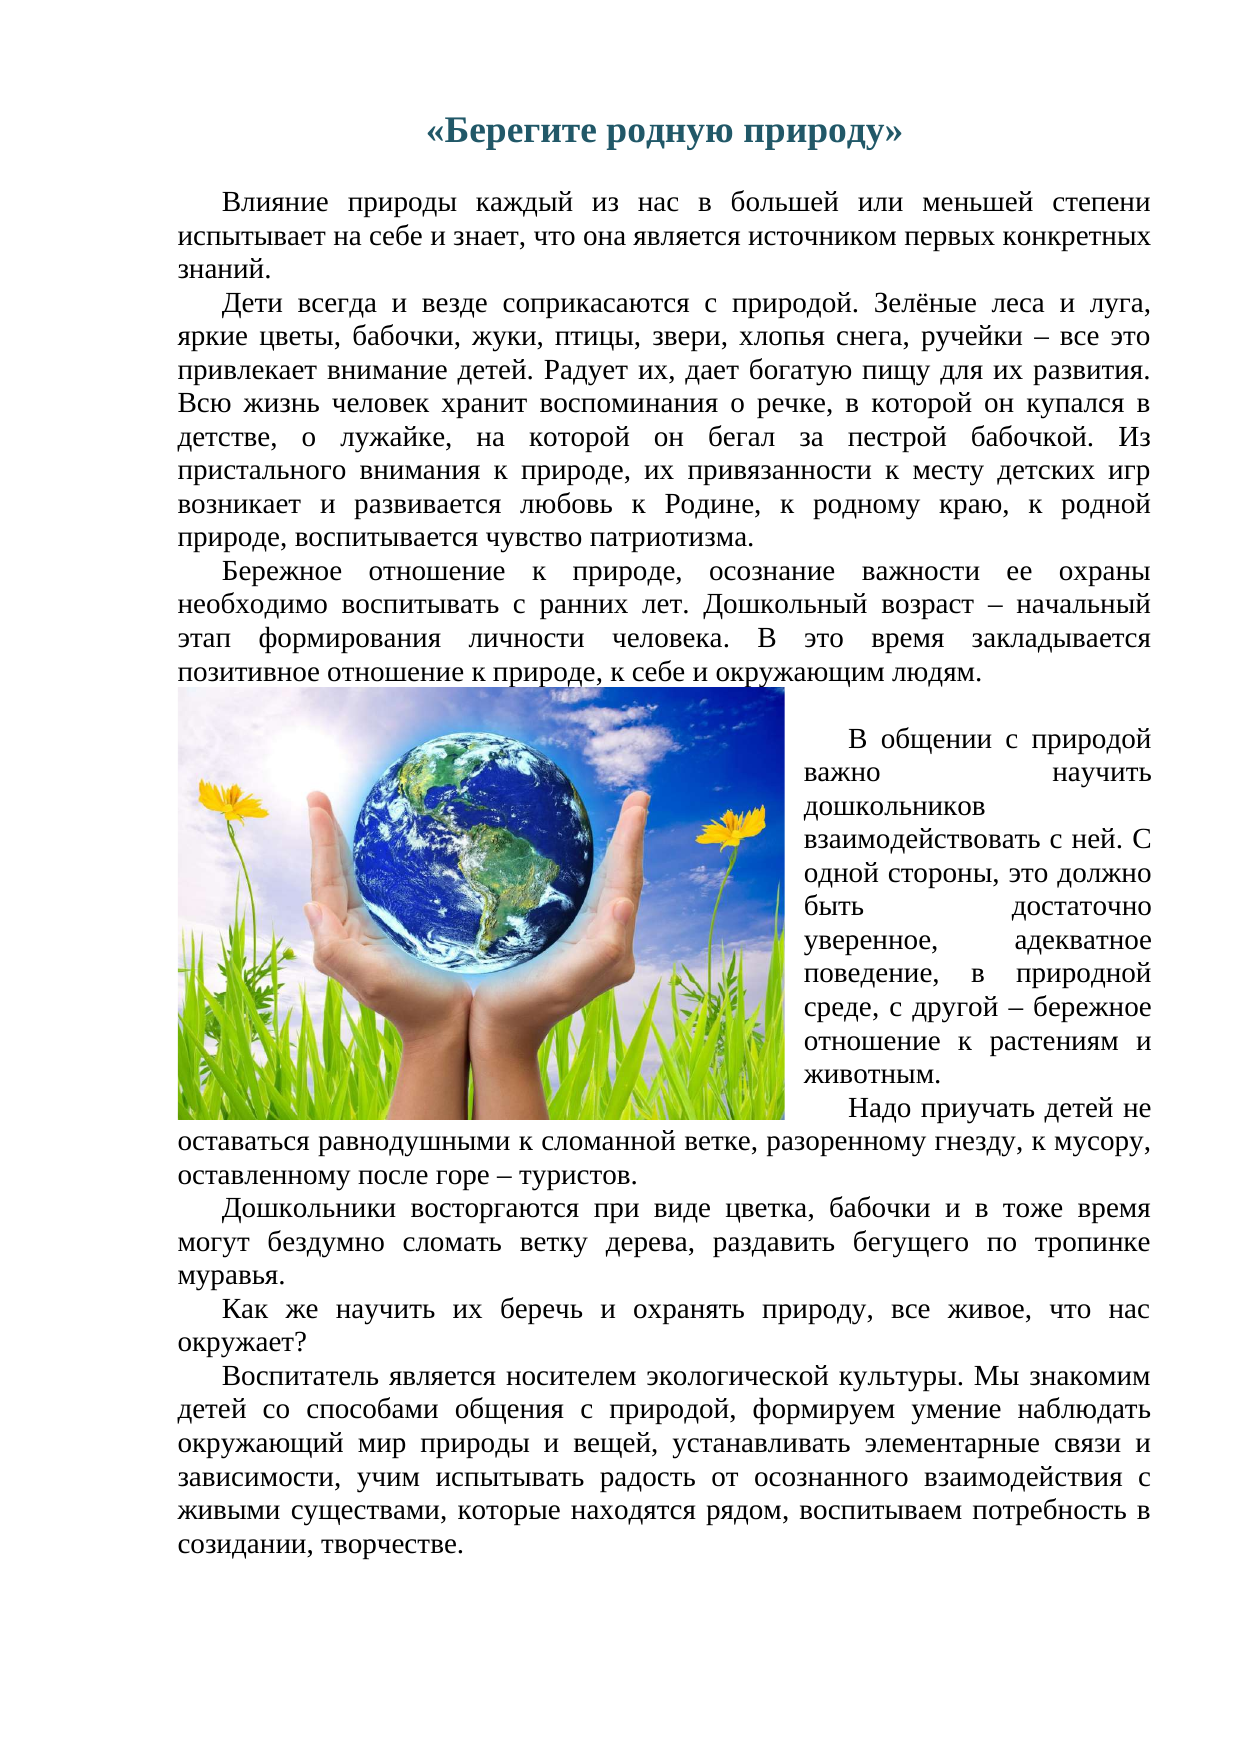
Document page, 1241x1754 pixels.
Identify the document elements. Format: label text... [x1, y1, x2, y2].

text «Берегите родную природу» [177, 107, 1152, 151]
text Дети всегда и везде соприкасаются с природой. Зелёные леса и луга, яркие цветы, бабочки, жуки, птицы, звери, хлопья снега, ручейки – все это привлекает внимание детей. Радует их, дает богатую пищу для их развития. Всю жизнь человек хранит воспоминания о речке, в которой он купался в детстве, о лужайке, на которой он бегал за пестрой бабочкой. Из пристального внимания к природе, их привязанности к месту детских игр возникает и развивается любовь к Родине, к родному краю, к родной природе, воспитывается чувство патриотизма. [177, 285, 1152, 553]
text Дошкольники восторгаются при виде цветка, бабочки и в тоже время могут бездумно сломать ветку дерева, раздавить бегущего по тропинке муравья. [177, 1190, 1152, 1291]
text Как же научить их беречь и охранять природу, все живое, что нас окружает? [177, 1291, 1152, 1358]
text Воспитатель является носителем экологической культуры. Мы знакомим детей со способами общения с природой, формируем умение наблюдать окружающий мир природы и вещей, устанавливать элементарные связи и зависимости, учим испытывать радость от осознанного взаимодействия с живыми существами, которые находятся рядом, воспитываем потребность в созидании, творчестве. [177, 1358, 1152, 1559]
text Надо приучать детей не оставаться равнодушными к сломанной ветке, разоренному гнезду, к мусору, оставленному после горе – туристов. [177, 1090, 1152, 1190]
text Бережное отношение к природе, осознание важности ее охраны необходимо воспитывать с ранних лет. Дошкольный возраст – начальный этап формирования личности человека. В это время закладывается позитивное отношение к природе, к себе и окружающим людям. [177, 553, 1152, 687]
text В общении с природой важно научить дошкольников взаимодействовать с ней. С одной стороны, это должно быть достаточно уверенное, адекватное поведение, в природной среде, с другой – бережное отношение к растениям и животным. [785, 721, 1152, 1090]
picture [177, 687, 785, 1120]
text Влияние природы каждый из нас в большей или меньшей степени испытывает на себе и знает, что она является источником первых конкретных знаний. [177, 184, 1152, 285]
